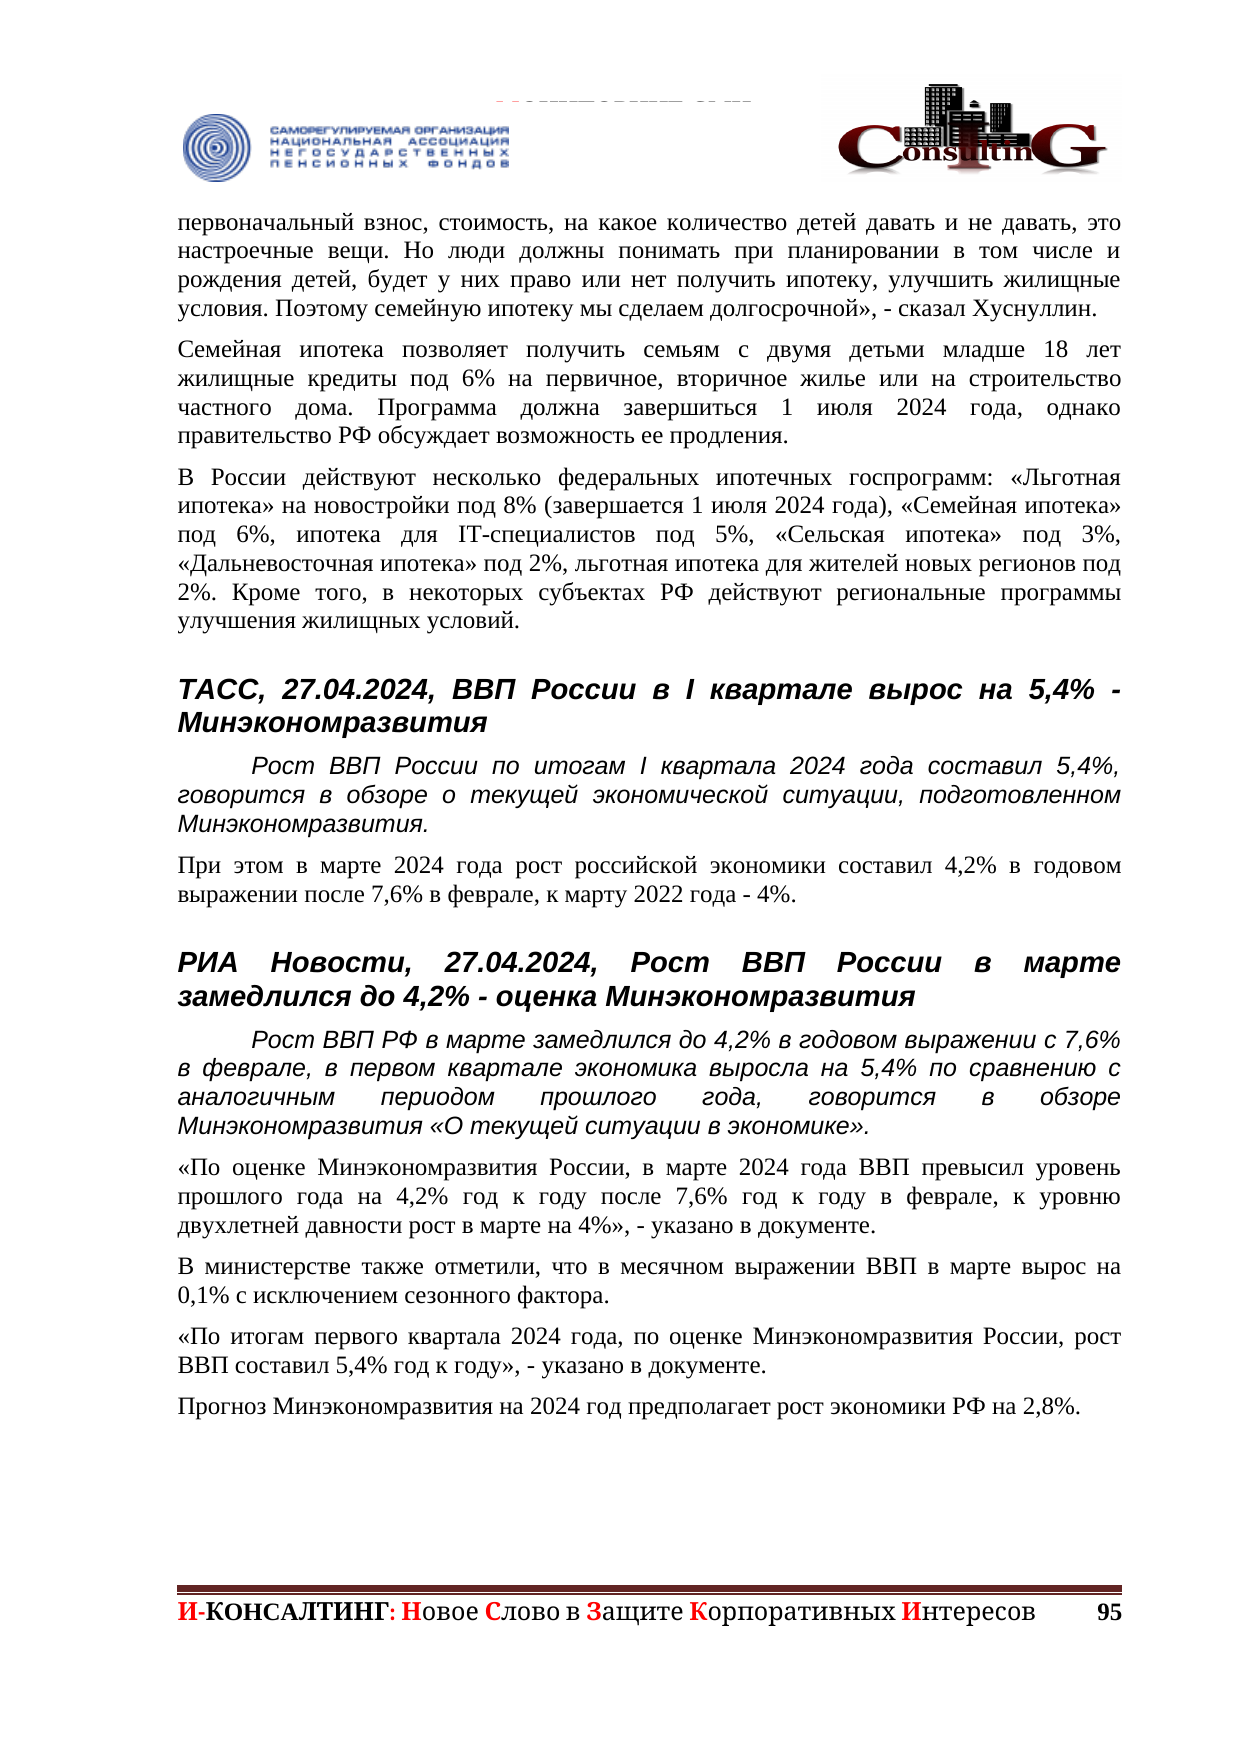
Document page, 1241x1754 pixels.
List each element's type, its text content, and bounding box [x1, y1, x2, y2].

subtitle РИА Новости, 27.04.2024, Рост ВВП России в марте замедлился до 4,2% - оценка Минэкономразвития [177, 945, 1122, 1012]
subtitle Рост ВВП России по итогам I квартала 2024 года составил 5,4%, говорится в обзоре о текущей экономической ситуации, подготовленном Минэкономразвития. [177, 751, 1122, 838]
text «По оценке Минэкономразвития России, в марте 2024 года ВВП превысил уровень прошлого года на 4,2% год к году после 7,6% год к году в феврале, к уровню двухлетней давности рост в марте на 4%», - указано в документе. [177, 1152, 1122, 1238]
picture [183, 114, 509, 182]
text Прогноз Минэкономразвития на 2024 год предполагает рост экономики РФ на 2,8%. [177, 1391, 1122, 1420]
text «По итогам первого квартала 2024 года, по оценке Минэкономразвития России, рост ВВП составил 5,4% год к году», - указано в документе. [177, 1321, 1122, 1378]
text Семейная ипотека позволяет получить семьям с двумя детьми младше 18 лет жилищные кредиты под 6% на первичное, вторичное жилье или на строительство частного дома. Программа должна завершиться 1 июля 2024 года, однако правительство РФ обсуждает возможность ее продления. [177, 334, 1122, 449]
subtitle ТАСС, 27.04.2024, ВВП России в I квартале вырос на 5,4% - Минэкономразвития [177, 672, 1122, 739]
subtitle Рост ВВП РФ в марте замедлился до 4,2% в годовом выражении с 7,6% в феврале, в первом квартале экономика выросла на 5,4% по сравнению с аналогичным периодом прошлого года, говорится в обзоре Минэкономразвития «О текущей ситуации в экономике». [177, 1025, 1122, 1140]
text В министерстве также отметили, что в месячном выражении ВВП в марте вырос на 0,1% с исключением сезонного фактора. [177, 1251, 1122, 1308]
text При этом в марте 2024 года рост российской экономики составил 4,2% в годовом выражении после 7,6% в феврале, к марту 2022 года - 4%. [177, 850, 1122, 908]
picture [821, 73, 1122, 182]
text В России действуют несколько федеральных ипотечных госпрограмм: «Льготная ипотека» на новостройки под 8% (завершается 1 июля 2024 года), «Семейная ипотека» под 6%, ипотека для IT-специалистов под 5%, «Сельская ипотека» под 3%, «Дальневосточная ипотека» под 2%, льготная ипотека для жителей новых регионов под 2%. Кроме того, в некоторых субъектах РФ действуют региональные программы улучшения жилищных условий. [177, 462, 1122, 634]
